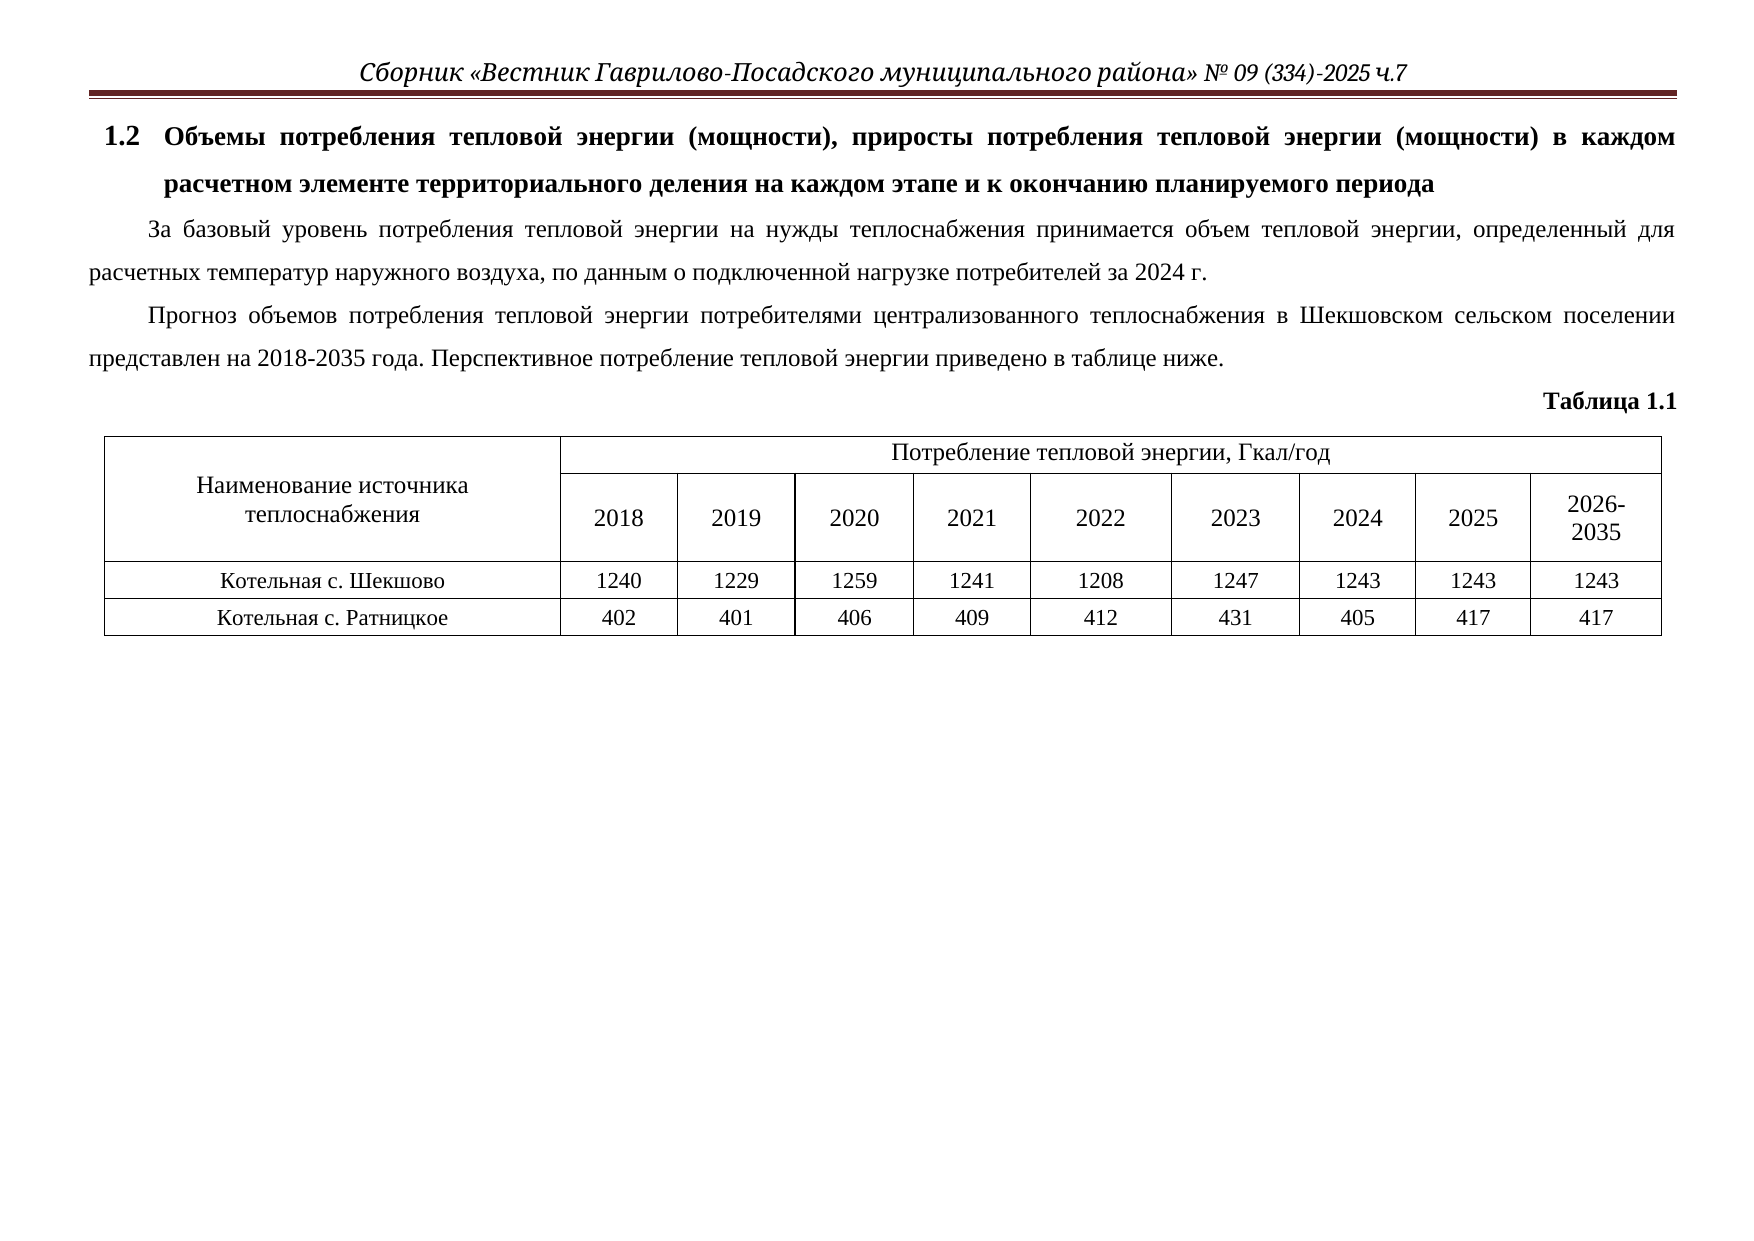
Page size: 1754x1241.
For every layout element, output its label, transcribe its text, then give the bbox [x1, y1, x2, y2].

table_cell 406 [796, 599, 913, 635]
text За базовый уровень потребления тепловой энергии на нужды теплоснабжения принимается объем тепловой энергии, определенный для расчетных температур наружного воздуха, по данным о подключенной нагрузке потребителей за 2024 г. [89, 214, 1677, 286]
table_cell 1243 [1416, 562, 1530, 598]
table_cell Котельная c. Шекшово [105, 562, 560, 598]
table_cell 417 [1416, 599, 1530, 635]
table_cell 2019 [678, 474, 794, 561]
table_cell 2020 [796, 474, 913, 561]
table_cell 409 [914, 599, 1030, 635]
table_cell 2025 [1416, 474, 1530, 561]
text Таблица 1.1 [89, 386, 1677, 415]
table_cell 1208 [1031, 562, 1171, 598]
table_cell 2018 [561, 474, 677, 561]
table_cell 417 [1531, 599, 1661, 635]
text Прогноз объемов потребления тепловой энергии потребителями централизованного теплоснабжения в Шекшовском сельском поселении представлен на 2018-2035 года. Перспективное потребление тепловой энергии приведено в таблице ниже. [89, 300, 1677, 372]
table_header Потребление тепловой энергии, Гкал/год [561, 437, 1661, 473]
table_cell 1259 [796, 562, 913, 598]
table_cell 2022 [1031, 474, 1171, 561]
table_cell 1229 [678, 562, 794, 598]
table_cell 1247 [1172, 562, 1299, 598]
table_cell 2026-2035 [1531, 474, 1661, 561]
subtitle Объемы потребления тепловой энергии (мощности), приросты потребления тепловой энергии (мощности) в каждом расчетном элементе территориального деления на каждом этапе и к окончанию планируемого периода [103, 118, 1677, 198]
table_cell 402 [561, 599, 677, 635]
table_cell 401 [678, 599, 794, 635]
table_cell 1243 [1531, 562, 1661, 598]
table_cell 1241 [914, 562, 1030, 598]
table_cell 412 [1031, 599, 1171, 635]
table_cell 2021 [914, 474, 1030, 561]
table_header Наименование источника теплоснабжения [105, 437, 560, 561]
table_cell Котельная с. Ратницкое [105, 599, 560, 635]
table_cell 2023 [1172, 474, 1299, 561]
table_cell 431 [1172, 599, 1299, 635]
table_cell 2024 [1300, 474, 1415, 561]
table_cell 405 [1300, 599, 1415, 635]
table_cell 1243 [1300, 562, 1415, 598]
table_cell 1240 [561, 562, 677, 598]
